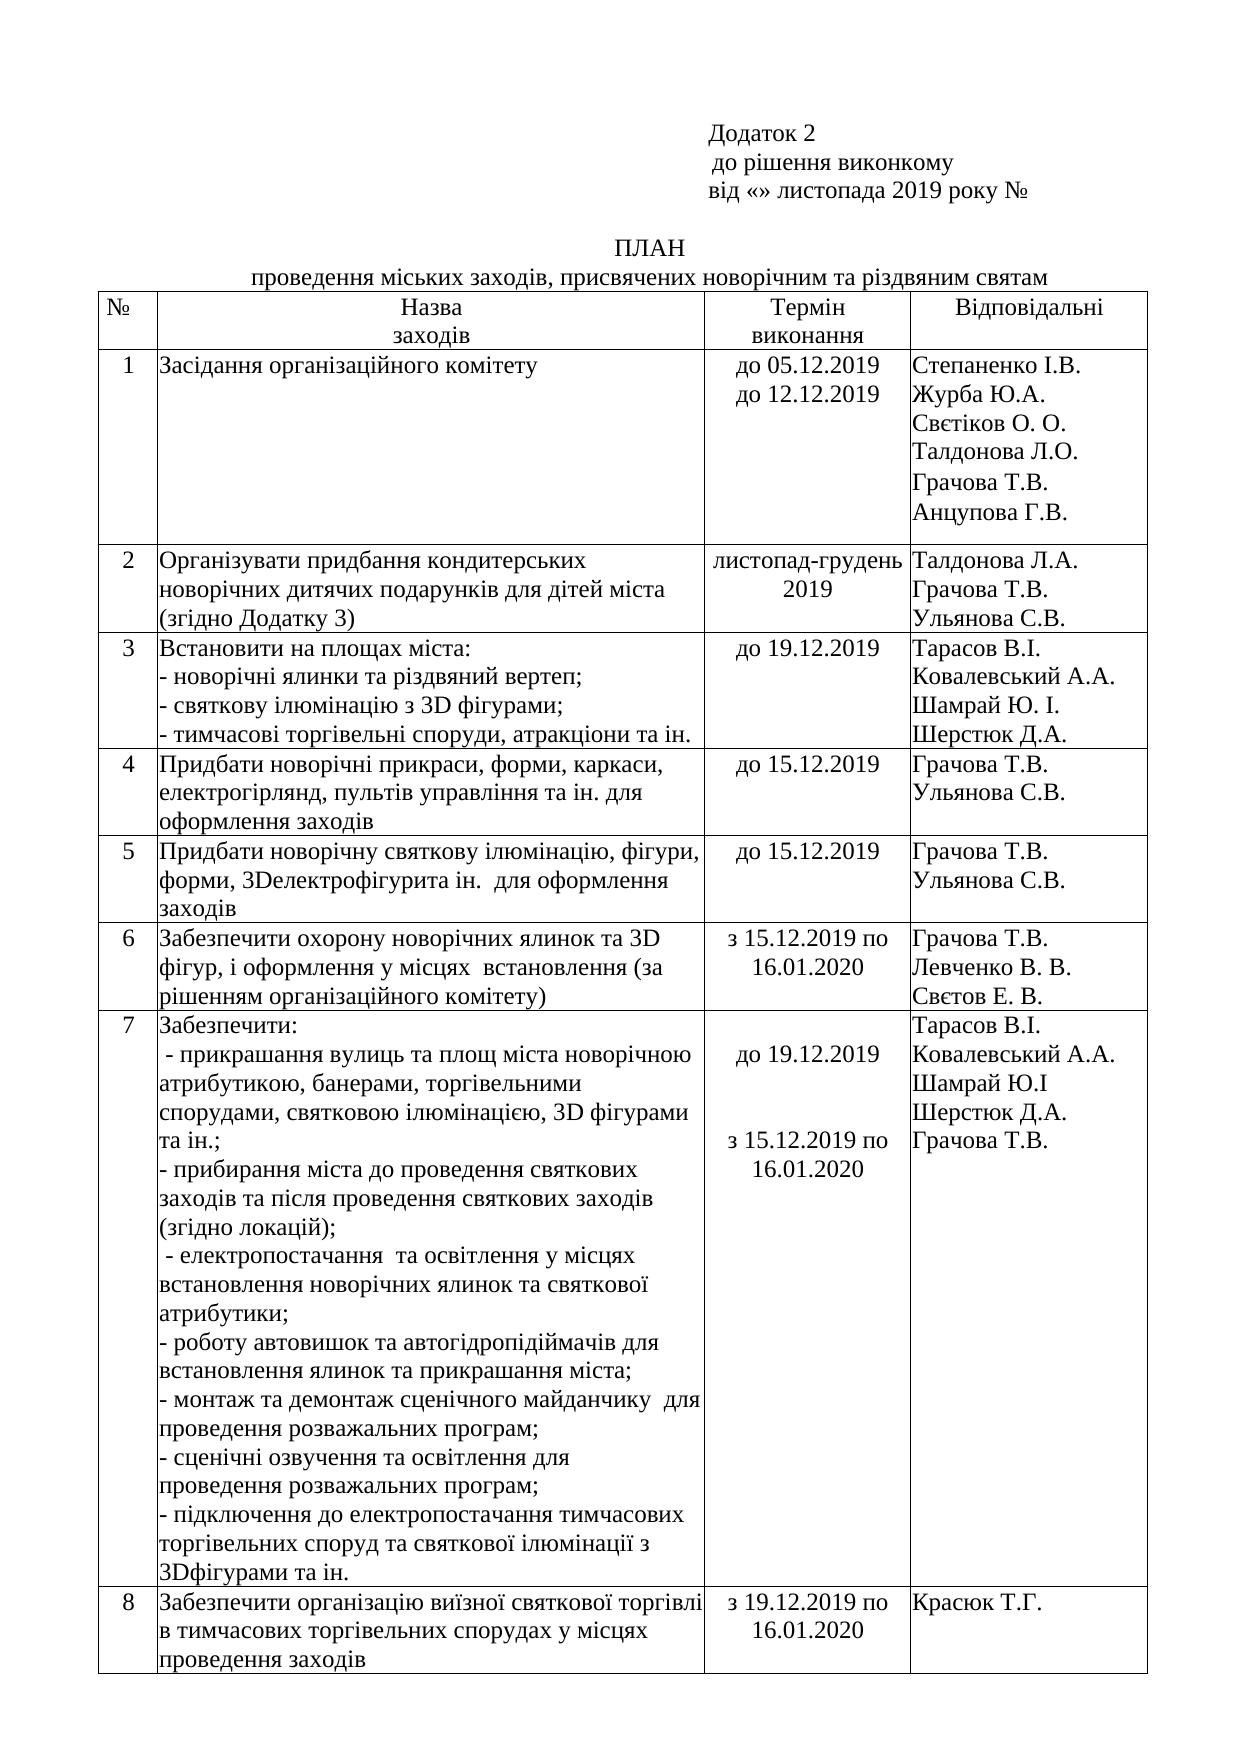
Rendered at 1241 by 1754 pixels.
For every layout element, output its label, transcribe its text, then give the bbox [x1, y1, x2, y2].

table_header Відповідальні [911, 292, 1147, 349]
table_cell до 19.12.2019 [705, 633, 910, 748]
table_cell Встановити на площах міста: - новорічні ялинки та різдвяний вертеп; - святкову ілюмінацію з 3D фігурами; - тимчасові торгівельні споруди, атракціони та ін. [158, 633, 704, 748]
table_cell Талдонова Л.А. Грачова Т.В. Ульянова С.В. [911, 545, 1147, 632]
table_cell Красюк Т.Г. [911, 1587, 1147, 1673]
table_cell Тарасов В.І. Ковалевський А.А. Шамрай Ю. І. Шерстюк Д.А. [911, 633, 1147, 748]
table_cell Придбати новорічні прикраси, форми, каркаси, електрогірлянд, пультів управління та ін. для оформлення заходів [158, 749, 704, 835]
table_cell Грачова Т.В. Ульянова С.В. [911, 749, 1147, 835]
table_cell 8 [99, 1587, 157, 1673]
table_cell 2 [99, 545, 157, 632]
table_cell 5 [99, 836, 157, 922]
table_cell Грачова Т.В. Левченко В. В. Свєтов Е. В. [911, 923, 1147, 1009]
table_cell Забезпечити: - прикрашання вулиць та площ міста новорічною атрибутикою, банерами, торгівельними спорудами, святковою ілюмінацією, 3D фігурами та ін.; - прибирання міста до проведення святкових заходів та після проведення святкових заходів (згідно локацій); - електропостачання та освітлення у місцях встановлення новорічних ялинок та святкової атрибутики; - роботу автовишок та автогідропідіймачів для встановлення ялинок та прикрашання міста; - монтаж та демонтаж сценічного майданчику для проведення розважальних програм; - сценічні озвучення та освітлення для проведення розважальних програм; - підключення до електропостачання тимчасових торгівельних споруд та святкової ілюмінації з 3Dфігурами та ін. [158, 1011, 704, 1586]
text проведення міських заходів, присвячених новорічним та різдвяним святам [118, 262, 1181, 291]
table_cell до 15.12.2019 [705, 749, 910, 835]
text ПЛАН [118, 233, 1181, 262]
table_header № [99, 292, 157, 349]
table_cell Забезпечити охорону новорічних ялинок та 3D фігур, і оформлення у місцях встановлення (за рішенням організаційного комітету) [158, 923, 704, 1009]
text від «» листопада 2019 року № [634, 176, 1181, 204]
table_cell Придбати новорічну святкову ілюмінацію, фігури, форми, 3Dелектрофігурита ін. для оформлення заходів [158, 836, 704, 922]
table_cell листопад-грудень 2019 [705, 545, 910, 632]
table_header Термін виконання [705, 292, 910, 349]
table_cell 6 [99, 923, 157, 1009]
table_cell 4 [99, 749, 157, 835]
table_cell 7 [99, 1011, 157, 1586]
table_cell до 15.12.2019 [705, 836, 910, 922]
table_cell Забезпечити організацію виїзної святкової торгівлі в тимчасових торгівельних спорудах у місцях проведення заходів [158, 1587, 704, 1673]
table_cell з 15.12.2019 по 16.01.2020 [705, 923, 910, 1009]
table_cell 3 [99, 633, 157, 748]
table_cell Степаненко І.В. Журба Ю.А. Свєтіков О. О. Талдонова Л.О. Грачова Т.В. Анцупова Г.В. [911, 350, 1147, 544]
table_cell Засідання організаційного комітету [158, 350, 704, 544]
table_cell Організувати придбання кондитерських новорічних дитячих подарунків для дітей міста (згідно Додатку 3) [158, 545, 704, 632]
table_cell Тарасов В.І. Ковалевський А.А. Шамрай Ю.І Шерстюк Д.А. Грачова Т.В. [911, 1011, 1147, 1586]
text Додаток 2 [634, 118, 1181, 147]
text до рішення виконкому [118, 147, 1181, 176]
table_header Назва заходів [158, 292, 704, 349]
table_cell 1 [99, 350, 157, 544]
table_cell Грачова Т.В. Ульянова С.В. [911, 836, 1147, 922]
table_cell з 19.12.2019 по 16.01.2020 [705, 1587, 910, 1673]
table_cell до 19.12.2019 з 15.12.2019 по 16.01.2020 [705, 1011, 910, 1586]
table_cell до 05.12.2019 до 12.12.2019 [705, 350, 910, 544]
